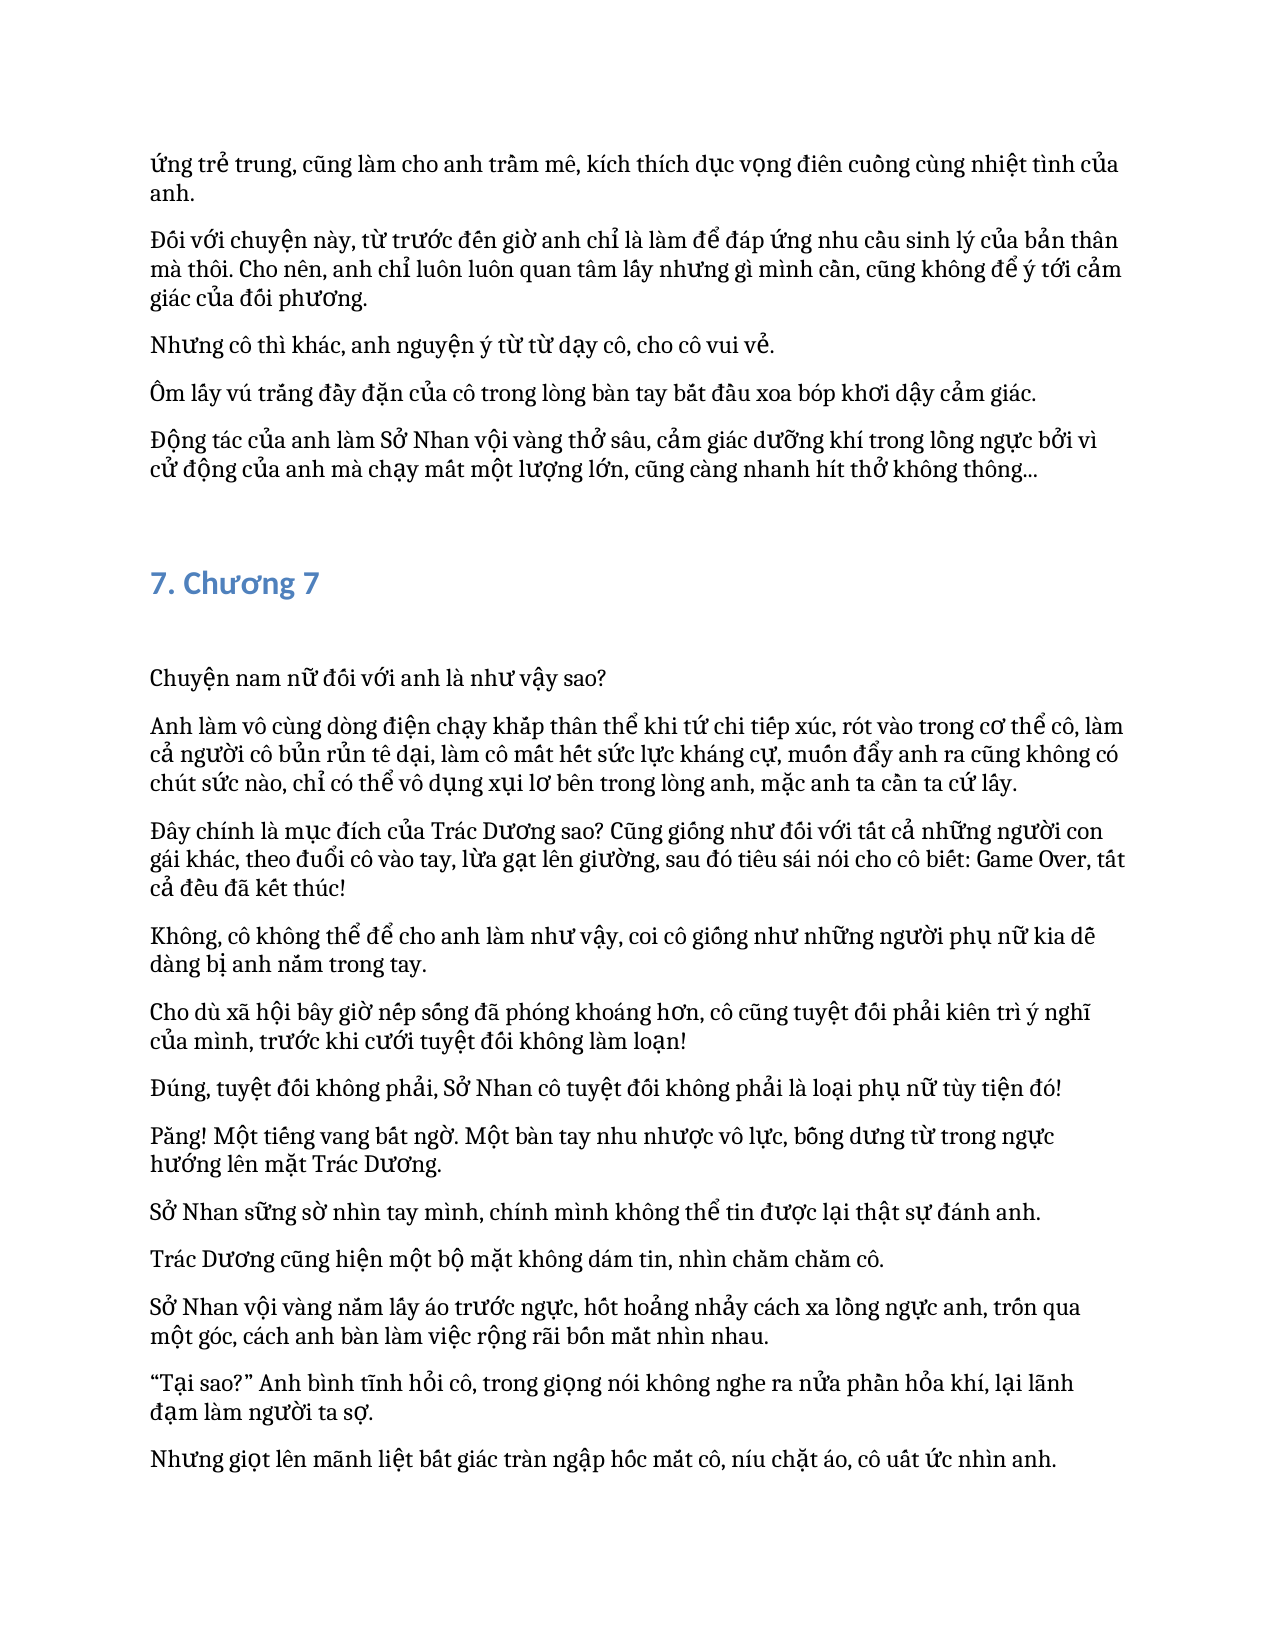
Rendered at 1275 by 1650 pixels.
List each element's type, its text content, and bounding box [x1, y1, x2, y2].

text Ôm lấy vú trắng đầy đặn của cô trong lòng bàn tay bắt đầu xoa bóp khơi dậy cảm giác. [150, 379, 1125, 407]
text Nhưng cô thì khác, anh nguyện ý từ từ dạy cô, cho cô vui vẻ. [150, 331, 1125, 360]
text Anh làm vô cùng dòng điện chạy khắp thân thể khi tứ chi tiếp xúc, rót vào trong cơ thể cô, làm cả người cô bủn rủn tê dại, làm cô mất hết sức lực kháng cự, muốn đẩy anh ra cũng không có chút sức nào, chỉ có thể vô dụng xụi lơ bên trong lòng anh, mặc anh ta cần ta cứ lấy. [150, 712, 1125, 798]
text “Tại sao?” Anh bình tĩnh hỏi cô, trong giọng nói không nghe ra nửa phần hỏa khí, lại lãnh đạm làm người ta sợ. [150, 1369, 1125, 1427]
text Chuyện nam nữ đối với anh là như vậy sao? [150, 607, 1125, 693]
text Pằng! Một tiếng vang bất ngờ. Một bàn tay nhu nhược vô lực, bỗng dưng từ trong ngực hướng lên mặt Trác Dương. [150, 1122, 1125, 1179]
subtitle 7. Chương 7 [150, 562, 1125, 603]
text Đối với chuyện này, từ trước đến giờ anh chỉ là làm để đáp ứng nhu cầu sinh lý của bản thân mà thôi. Cho nên, anh chỉ luôn luôn quan tâm lấy nhưng gì mình cần, cũng không để ý tới cảm giác của đối phương. [150, 226, 1125, 312]
text Trác Dương cũng hiện một bộ mặt không dám tin, nhìn chằm chằm cô. [150, 1245, 1125, 1274]
text Nhưng giọt lên mãnh liệt bất giác tràn ngập hốc mắt cô, níu chặt áo, cô uất ức nhìn anh. [150, 1445, 1125, 1474]
text Sở Nhan sững sờ nhìn tay mình, chính mình không thể tin được lại thật sự đánh anh. [150, 1198, 1125, 1227]
text Cho dù xã hội bây giờ nếp sống đã phóng khoáng hơn, cô cũng tuyệt đối phải kiên trì ý nghĩ của mình, trước khi cưới tuyệt đối không làm loạn! [150, 998, 1125, 1055]
text Đây chính là mục đích của Trác Dương sao? Cũng giống như đối với tất cả những người con gái khác, theo đuổi cô vào tay, lừa gạt lên giường, sau đó tiêu sái nói cho cô biết: Game Over, tất cả đều đã kết thúc! [150, 817, 1125, 903]
text Động tác của anh làm Sở Nhan vội vàng thở sâu, cảm giác dưỡng khí trong lồng ngực bởi vì cử động của anh mà chạy mất một lượng lớn, cũng càng nhanh hít thở không thông... [150, 426, 1125, 541]
text Đúng, tuyệt đối không phải, Sở Nhan cô tuyệt đối không phải là loại phụ nữ tùy tiện đó! [150, 1074, 1125, 1103]
text Sở Nhan vội vàng nắm lấy áo trước ngực, hốt hoảng nhảy cách xa lồng ngực anh, trốn qua một góc, cách anh bàn làm việc rộng rãi bốn mắt nhìn nhau. [150, 1293, 1125, 1350]
text Không, cô không thể để cho anh làm như vậy, coi cô giống như những người phụ nữ kia dễ dàng bị anh nắm trong tay. [150, 922, 1125, 979]
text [150, 150, 1125, 207]
